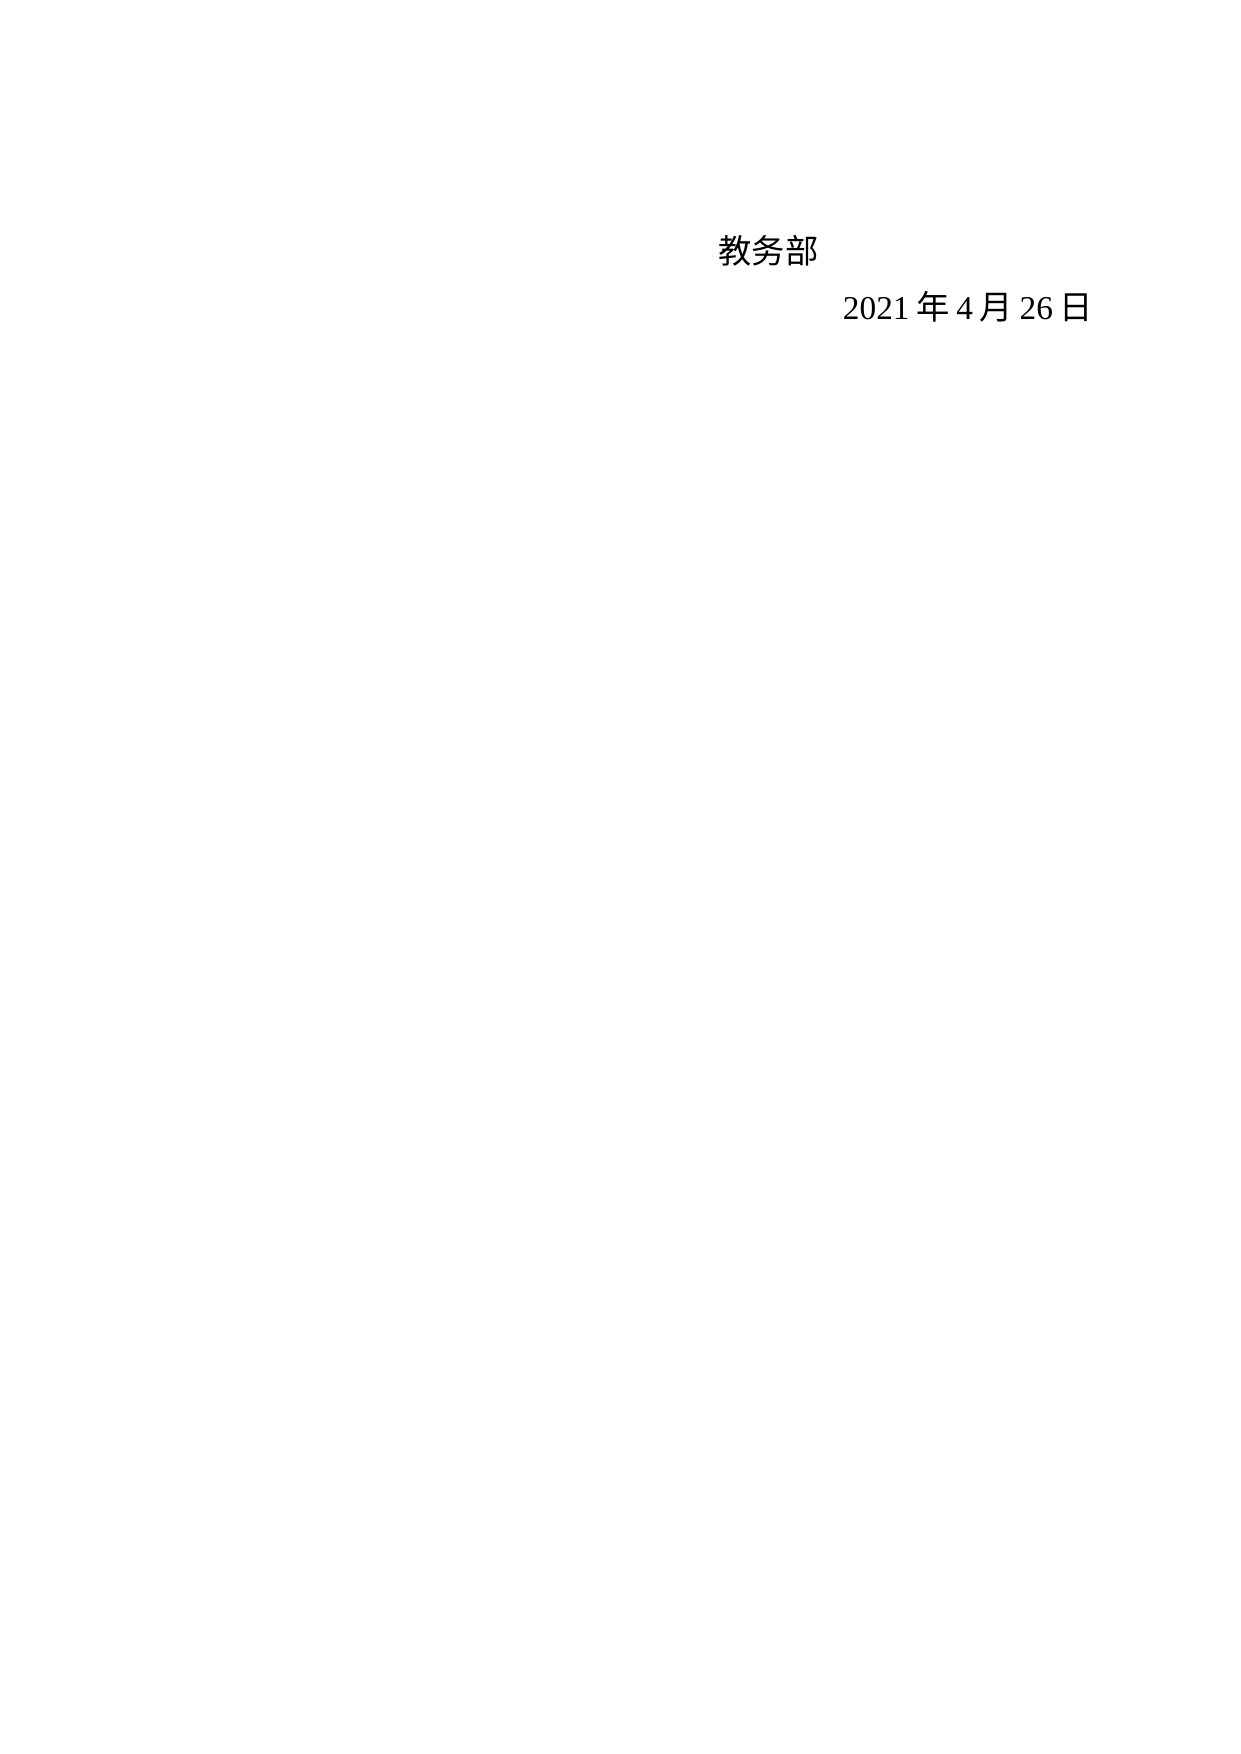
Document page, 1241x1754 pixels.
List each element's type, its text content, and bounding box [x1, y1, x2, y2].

text 2021年4月26日 [148, 274, 1092, 331]
text 教务部 [148, 218, 1026, 274]
